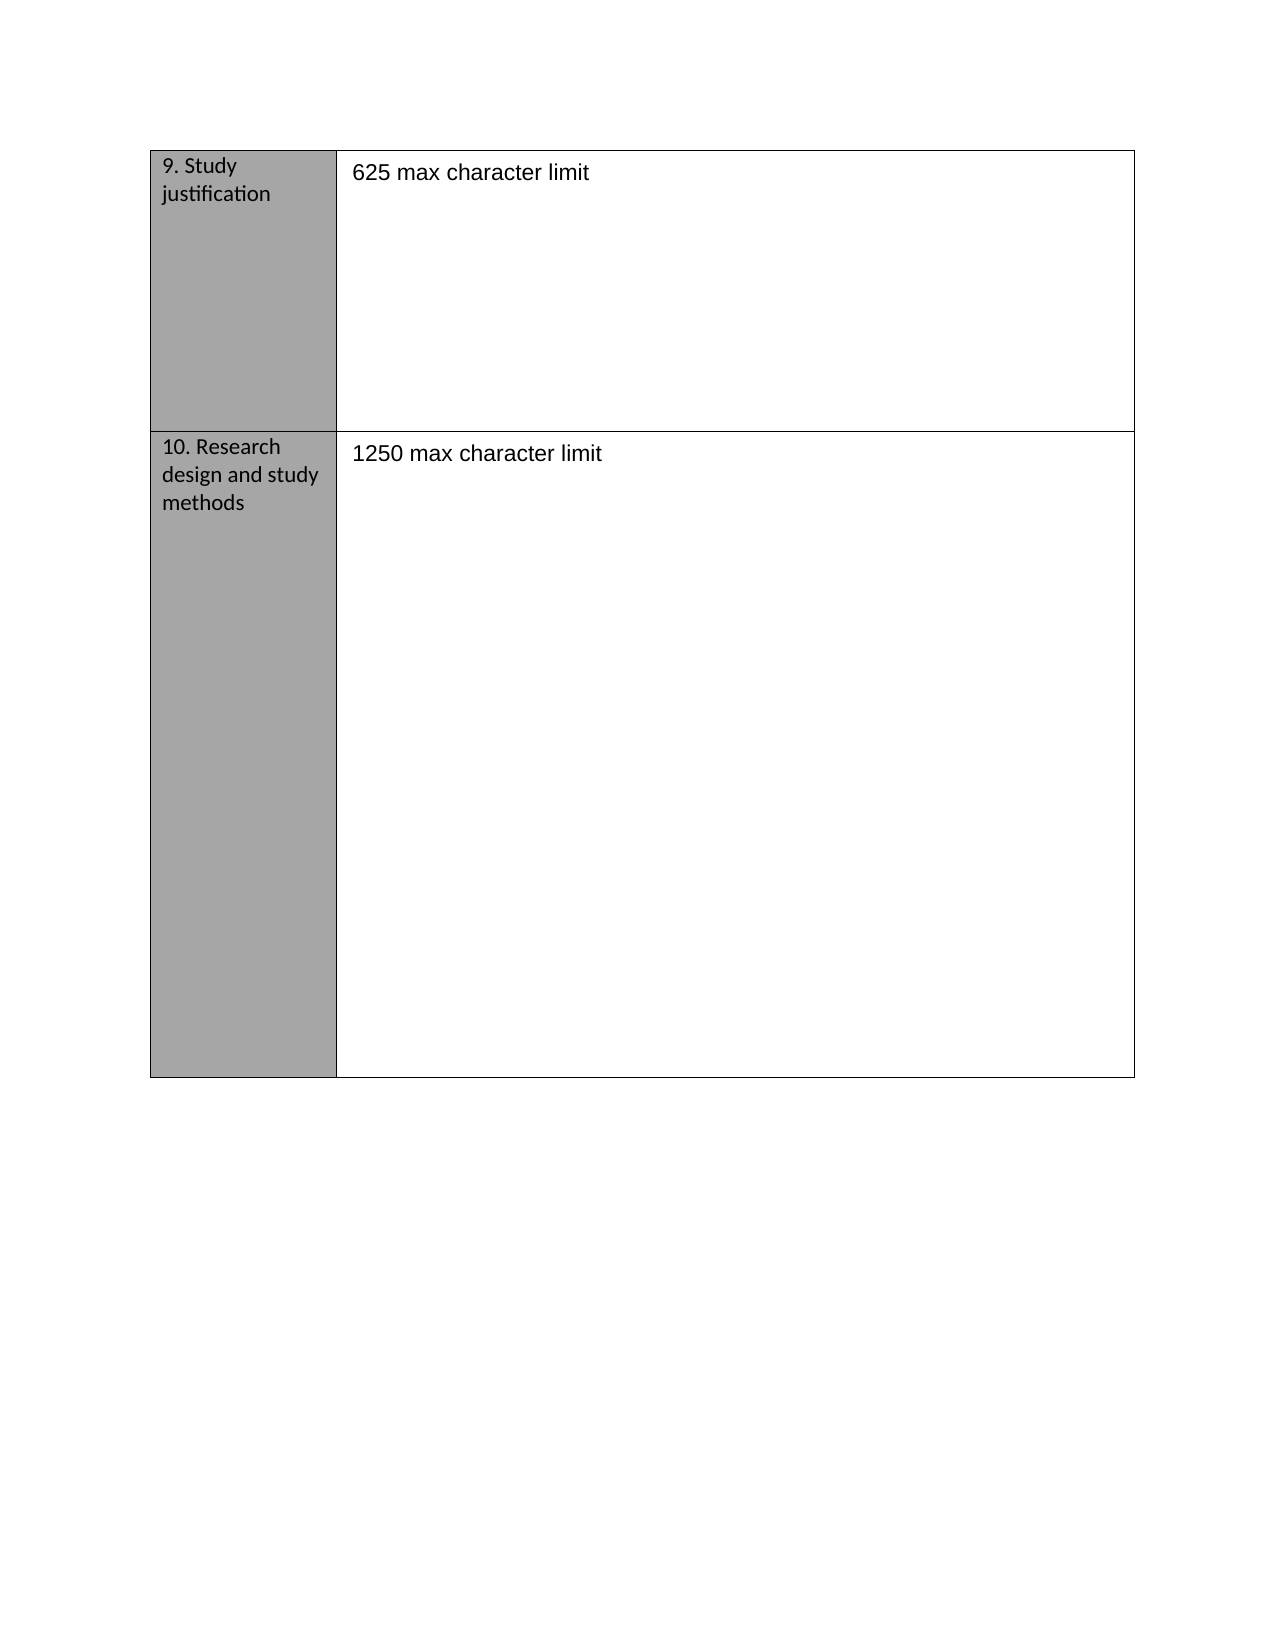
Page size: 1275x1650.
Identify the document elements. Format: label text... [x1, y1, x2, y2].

table_cell [337, 151, 1134, 431]
table_cell 10. Research design and study methods [151, 432, 336, 1077]
table_cell [337, 432, 1134, 1077]
table_cell 9. Study justification [151, 151, 336, 431]
